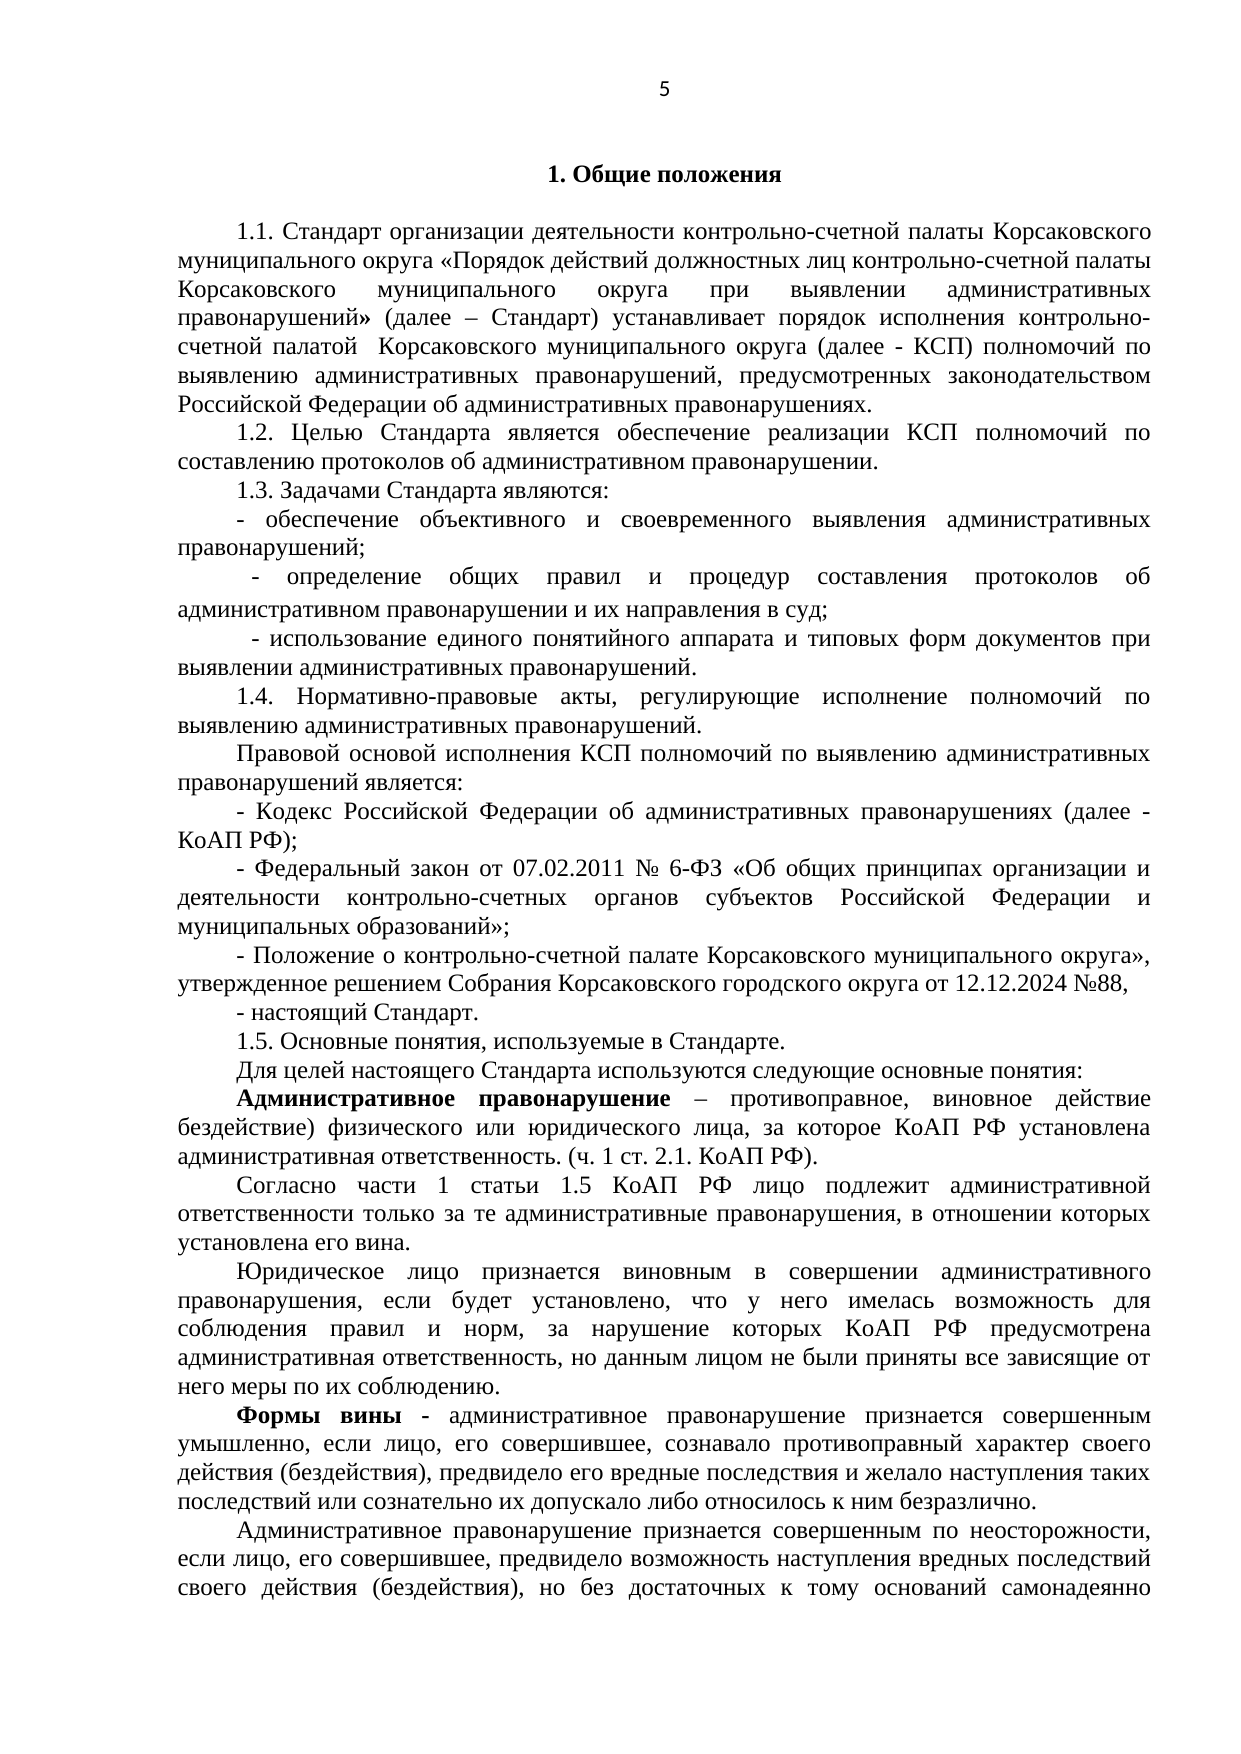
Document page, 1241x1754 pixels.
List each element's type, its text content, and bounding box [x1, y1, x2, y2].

text 1.3. Задачами Стандарта являются: [177, 475, 1152, 504]
text - обеспечение объективного и своевременного выявления административных правонарушений; [177, 504, 1152, 561]
text - настоящий Стандарт. [177, 997, 1152, 1026]
text - использование единого понятийного аппарата и типовых форм документов при выявлении административных правонарушений. [177, 623, 1152, 681]
text 1.5. Основные понятия, используемые в Стандарте. [177, 1026, 1152, 1055]
text - Положение о контрольно-счетной палате Корсаковского муниципального округа», утвержденное решением Собрания Корсаковского городского округа от 12.12.2024 №88, [177, 940, 1152, 997]
text 1.4. Нормативно-правовые акты, регулирующие исполнение полномочий по выявлению административных правонарушений. [177, 681, 1152, 738]
text Согласно части 1 статьи 1.5 КоАП РФ лицо подлежит административной ответственности только за те административные правонарушения, в отношении которых установлена его вина. [177, 1170, 1152, 1256]
text Формы вины - административное правонарушение признается совершенным умышленно, если лицо, его совершившее, сознавало противоправный характер своего действия (бездействия), предвидело его вредные последствия и желало наступления таких последствий или сознательно их допускало либо относилось к ним безразлично. [177, 1400, 1152, 1515]
text - Федеральный закон от 07.02.2011 № 6-ФЗ «Об общих принципах организации и деятельности контрольно-счетных органов субъектов Российской Федерации и муниципальных образований»; [177, 853, 1152, 940]
text - Кодекс Российской Федерации об административных правонарушениях (далее - КоАП РФ); [177, 796, 1152, 853]
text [177, 1515, 1152, 1601]
text Правовой основой исполнения КСП полномочий по выявлению административных правонарушений является: [177, 738, 1152, 796]
text Юридическое лицо признается виновным в совершении административного правонарушения, если будет установлено, что у него имелась возможность для соблюдения правил и норм, за нарушение которых КоАП РФ предусмотрена административная ответственность, но данным лицом не были приняты все зависящие от него меры по их соблюдению. [177, 1256, 1152, 1400]
text 1. Общие положения [177, 159, 1152, 187]
text 1.2. Целью Стандарта является обеспечение реализации КСП полномочий по составлению протоколов об административном правонарушении. [177, 417, 1152, 475]
text 1.1. Стандарт организации деятельности контрольно-счетной палаты Корсаковского муниципального округа «Порядок действий должностных лиц контрольно-счетной палаты Корсаковского муниципального округа при выявлении административных правонарушений» (далее – Стандарт) устанавливает порядок исполнения контрольно-счетной палатой Корсаковского муниципального округа (далее - КСП) полномочий по выявлению административных правонарушений, предусмотренных законодательством Российской Федерации об административных правонарушениях. [177, 216, 1152, 417]
text - определение общих правил и процедур составления протоколов об административном правонарушении и их направления в суд; [177, 561, 1152, 623]
text Для целей настоящего Стандарта используются следующие основные понятия: [177, 1055, 1152, 1083]
text Административное правонарушение – противоправное, виновное действие бездействие) физического или юридического лица, за которое КоАП РФ установлена административная ответственность. (ч. 1 ст. 2.1. КоАП РФ). [177, 1083, 1152, 1170]
